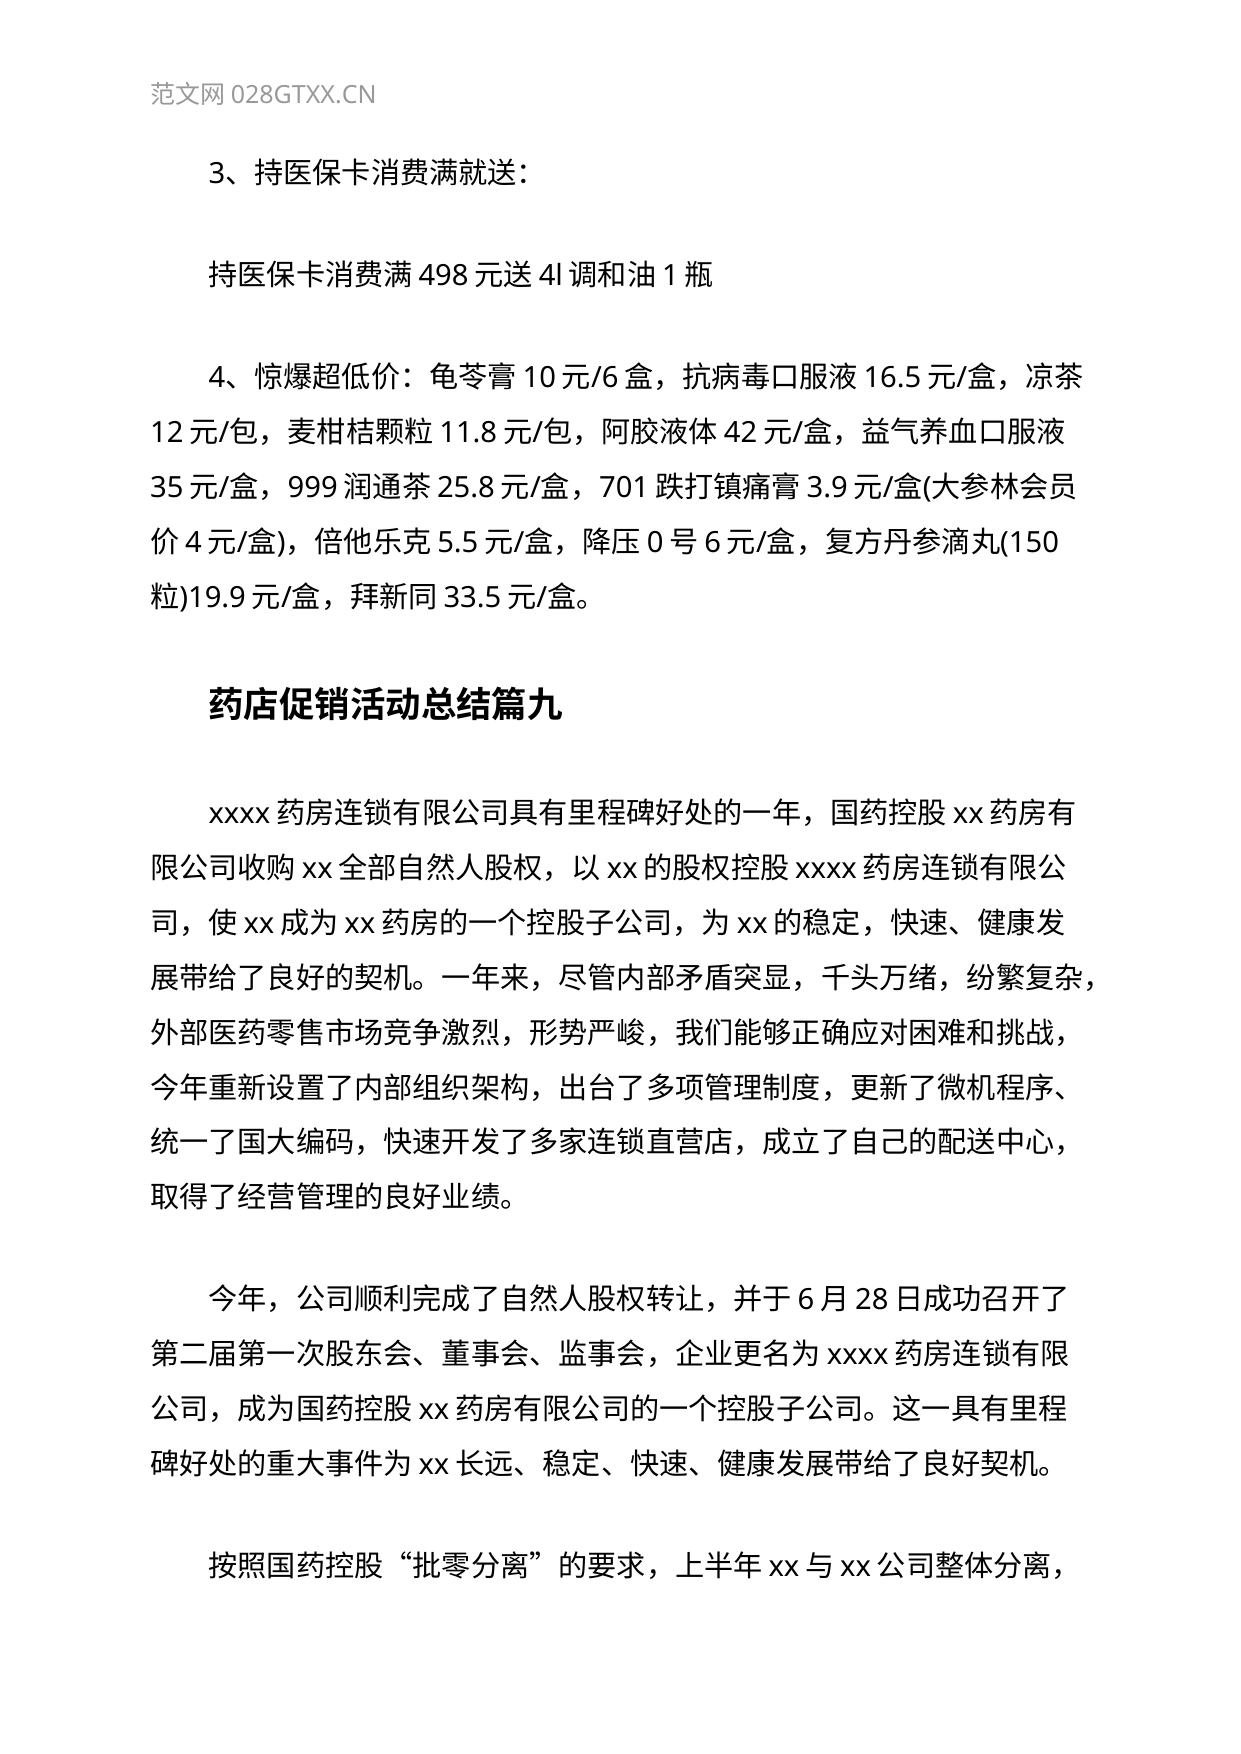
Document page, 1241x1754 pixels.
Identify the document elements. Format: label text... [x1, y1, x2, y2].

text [150, 1543, 1090, 1585]
text 持医保卡消费满498元送4l调和油1瓶 [150, 252, 1090, 294]
text 今年，公司顺利完成了自然人股权转让，并于6月28日成功召开了第二届第一次股东会、董事会、监事会，企业更名为xxxx药房连锁有限公司，成为国药控股xx药房有限公司的一个控股子公司。这一具有里程碑好处的重大事件为xx长远、稳定、快速、健康发展带给了良好契机。 [150, 1276, 1090, 1483]
text 药店促销活动总结篇九 [150, 676, 1090, 727]
text 3、持医保卡消费满就送： [150, 150, 1090, 192]
text xxxx药房连锁有限公司具有里程碑好处的一年，国药控股xx药房有限公司收购xx全部自然人股权，以xx的股权控股xxxx药房连锁有限公司，使xx成为xx药房的一个控股子公司，为xx的稳定，快速、健康发展带给了良好的契机。一年来，尽管内部矛盾突显，千头万绪，纷繁复杂，外部医药零售市场竞争激烈，形势严峻，我们能够正确应对困难和挑战，今年重新设置了内部组织架构，出台了多项管理制度，更新了微机程序、统一了国大编码，快速开发了多家连锁直营店，成立了自己的配送中心，取得了经营管理的良好业绩。 [150, 789, 1090, 1216]
text 4、惊爆超低价：龟苓膏10元/6盒，抗病毒口服液16.5元/盒，凉茶12元/包，麦柑桔颗粒11.8元/包，阿胶液体42元/盒，益气养血口服液35元/盒，999润通茶25.8元/盒，701跌打镇痛膏3.9元/盒(大参林会员价4元/盒)，倍他乐克5.5元/盒，降压0号6元/盒，复方丹参滴丸(150粒)19.9元/盒，拜新同33.5元/盒。 [150, 354, 1090, 616]
